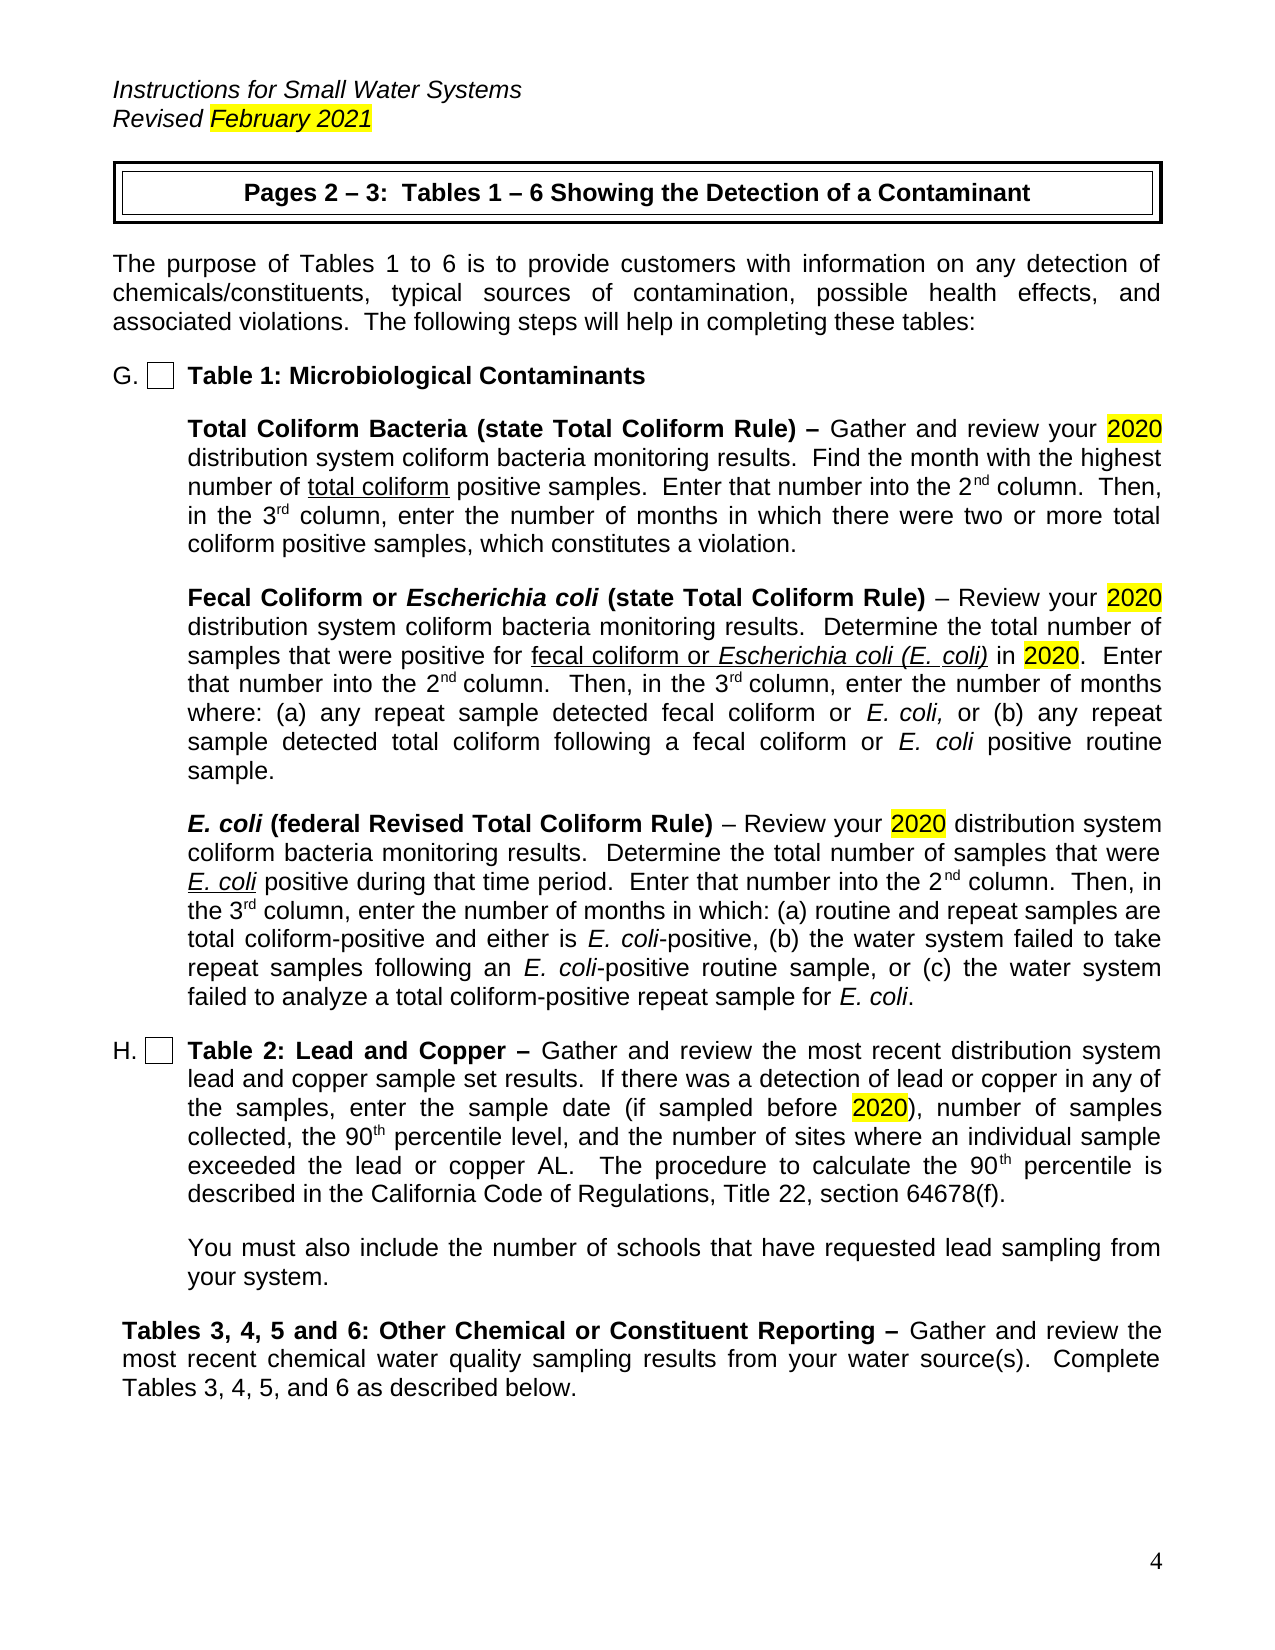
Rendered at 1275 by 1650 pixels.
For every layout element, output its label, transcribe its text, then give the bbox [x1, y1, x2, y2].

text The purpose of Tables 1 to 6 is to provide customers with information on any detection of chemicals/constituents, typical sources of contamination, possible health effects, and associated violations. The following steps will help in completing these tables: [112, 249, 1162, 336]
text E. coli (federal Revised Total Coliform Rule) – Review your 2020 distribution system coliform bacteria monitoring results. Determine the total number of samples that were E. coli positive during that time period. Enter that number into the 2nd column. Then, in the 3rd column, enter the number of months in which: (a) routine and repeat samples are total coliform-positive and either is E. coli-positive, (b) the water system failed to take repeat samples following an E. coli-positive routine sample, or (c) the water system failed to analyze a total coliform-positive repeat sample for E. coli. [187, 809, 1162, 1011]
text Tables 3, 4, 5 and 6: Other Chemical or Constituent Reporting – Gather and review the most recent chemical water quality sampling results from your water source(s). Complete Tables 3, 4, 5, and 6 as described below. [122, 1316, 1162, 1402]
text H. Table 2: Lead and Copper – Gather and review the most recent distribution system lead and copper sample set results. If there was a detection of lead or copper in any of the samples, enter the sample date (if sampled before 2020), number of samples collected, the 90th percentile level, and the number of sites where an individual sample exceeded the lead or copper AL. The procedure to calculate the 90th percentile is described in the California Code of Regulations, Title 22, section 64678(f). [112, 1036, 1162, 1208]
text Fecal Coliform or Escherichia coli (state Total Coliform Rule) – Review your 2020 distribution system coliform bacteria monitoring results. Determine the total number of samples that were positive for fecal coliform or Escherichia coli (E. coli) in 2020. Enter that number into the 2nd column. Then, in the 3rd column, enter the number of months where: (a) any repeat sample detected fecal coliform or E. coli, or (b) any repeat sample detected total coliform following a fecal coliform or E. coli positive routine sample. [187, 583, 1162, 784]
text You must also include the number of schools that have requested lead sampling from your system. [187, 1233, 1162, 1291]
text G. Table 1: Microbiological Contaminants [112, 361, 1162, 389]
text Total Coliform Bacteria (state Total Coliform Rule) – Gather and review your 2020 distribution system coliform bacteria monitoring results. Find the month with the highest number of total coliform positive samples. Enter that number into the 2nd column. Then, in the 3rd column, enter the number of months in which there were two or more total coliform positive samples, which constitutes a violation. [187, 414, 1162, 558]
table_header Pages 2 – 3: Tables 1 – 6 Showing the Detection of a Contaminant [118, 164, 1157, 213]
